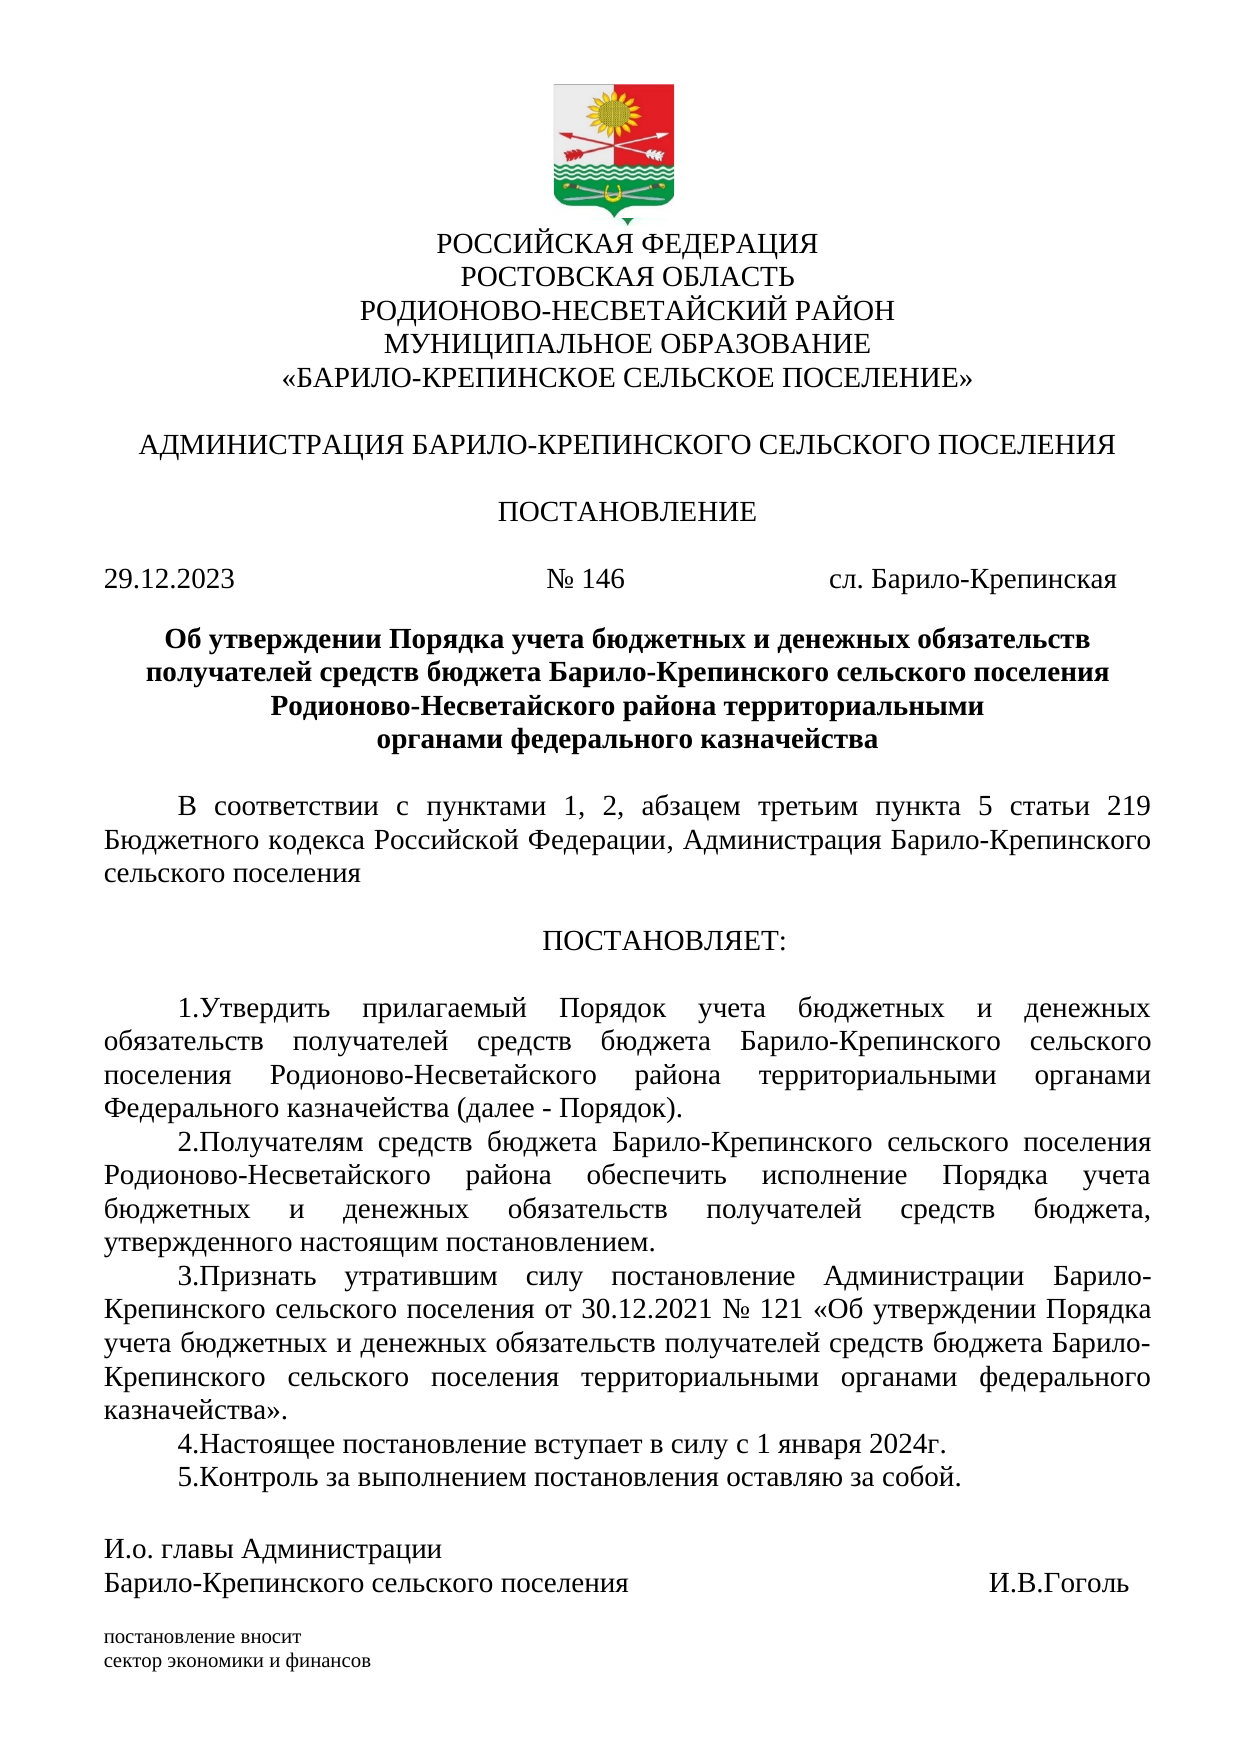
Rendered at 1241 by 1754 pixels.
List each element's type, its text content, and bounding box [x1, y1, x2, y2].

text 2.Получателям средств бюджета Барило-Крепинского сельского поселения Родионово-Несветайского района обеспечить исполнение Порядка учета бюджетных и денежных обязательств получателей средств бюджета, утвержденного настоящим постановлением. [103, 1124, 1152, 1258]
text 4.Настоящее постановление вступает в силу с 1 января 2024г. [103, 1426, 1152, 1459]
text постановление вносит [103, 1624, 1152, 1648]
text сектор экономики и финансов [103, 1648, 1152, 1672]
text 5.Контроль за выполнением постановления оставляю за собой. [103, 1459, 1152, 1493]
text 1.Утвердить прилагаемый Порядок учета бюджетных и денежных обязательств получателей средств бюджета Барило-Крепинского сельского поселения Родионово-Несветайского района территориальными органами Федерального казначейства (далее - Порядок). [103, 990, 1152, 1124]
text ПОСТАНОВЛЯЕТ: [103, 923, 1152, 956]
text 3.Признать утратившим силу постановление Администрации Барило-Крепинского сельского поселения от 30.12.2021 № 121 «Об утверждении Порядка учета бюджетных и денежных обязательств получателей средств бюджета Барило-Крепинского сельского поселения территориальными органами федерального казначейства». [103, 1258, 1152, 1426]
text 29.12.2023 № 146 сл. Барило-Крепинская [103, 561, 1152, 595]
text Барило-Крепинского сельского поселения И.В.Гоголь [103, 1565, 1152, 1598]
text «БАРИЛО-КРЕПИНСКОЕ СЕЛЬСКОЕ ПОСЕЛЕНИЕ» [103, 360, 1152, 394]
text РОСТОВСКАЯ ОБЛАСТЬ [103, 259, 1152, 293]
text МУНИЦИПАЛЬНОЕ ОБРАЗОВАНИЕ [103, 327, 1152, 360]
text И.о. главы Администрации [103, 1531, 1152, 1565]
text РОССИЙСКАЯ ФЕДЕРАЦИЯ [103, 226, 1152, 259]
text В соответствии с пунктами 1, 2, абзацем третьим пункта 5 статьи 219 Бюджетного кодекса Российской Федерации, Администрация Барило-Крепинского сельского поселения [103, 788, 1152, 889]
text ПОСТАНОВЛЕНИЕ [103, 494, 1152, 528]
picture [553, 84, 675, 226]
text Об утверждении Порядка учета бюджетных и денежных обязательств получателей средств бюджета Барило-Крепинского сельского поселения Родионово-Несветайского района территориальными [103, 621, 1152, 721]
text РОДИОНОВО-НЕСВЕТАЙСКИЙ РАЙОН [103, 293, 1152, 327]
text АДМИНИСТРАЦИЯ БАРИЛО-КРЕПИНСКОГО СЕЛЬСКОГО ПОСЕЛЕНИЯ [103, 427, 1152, 461]
text органами федерального казначейства [103, 721, 1152, 755]
